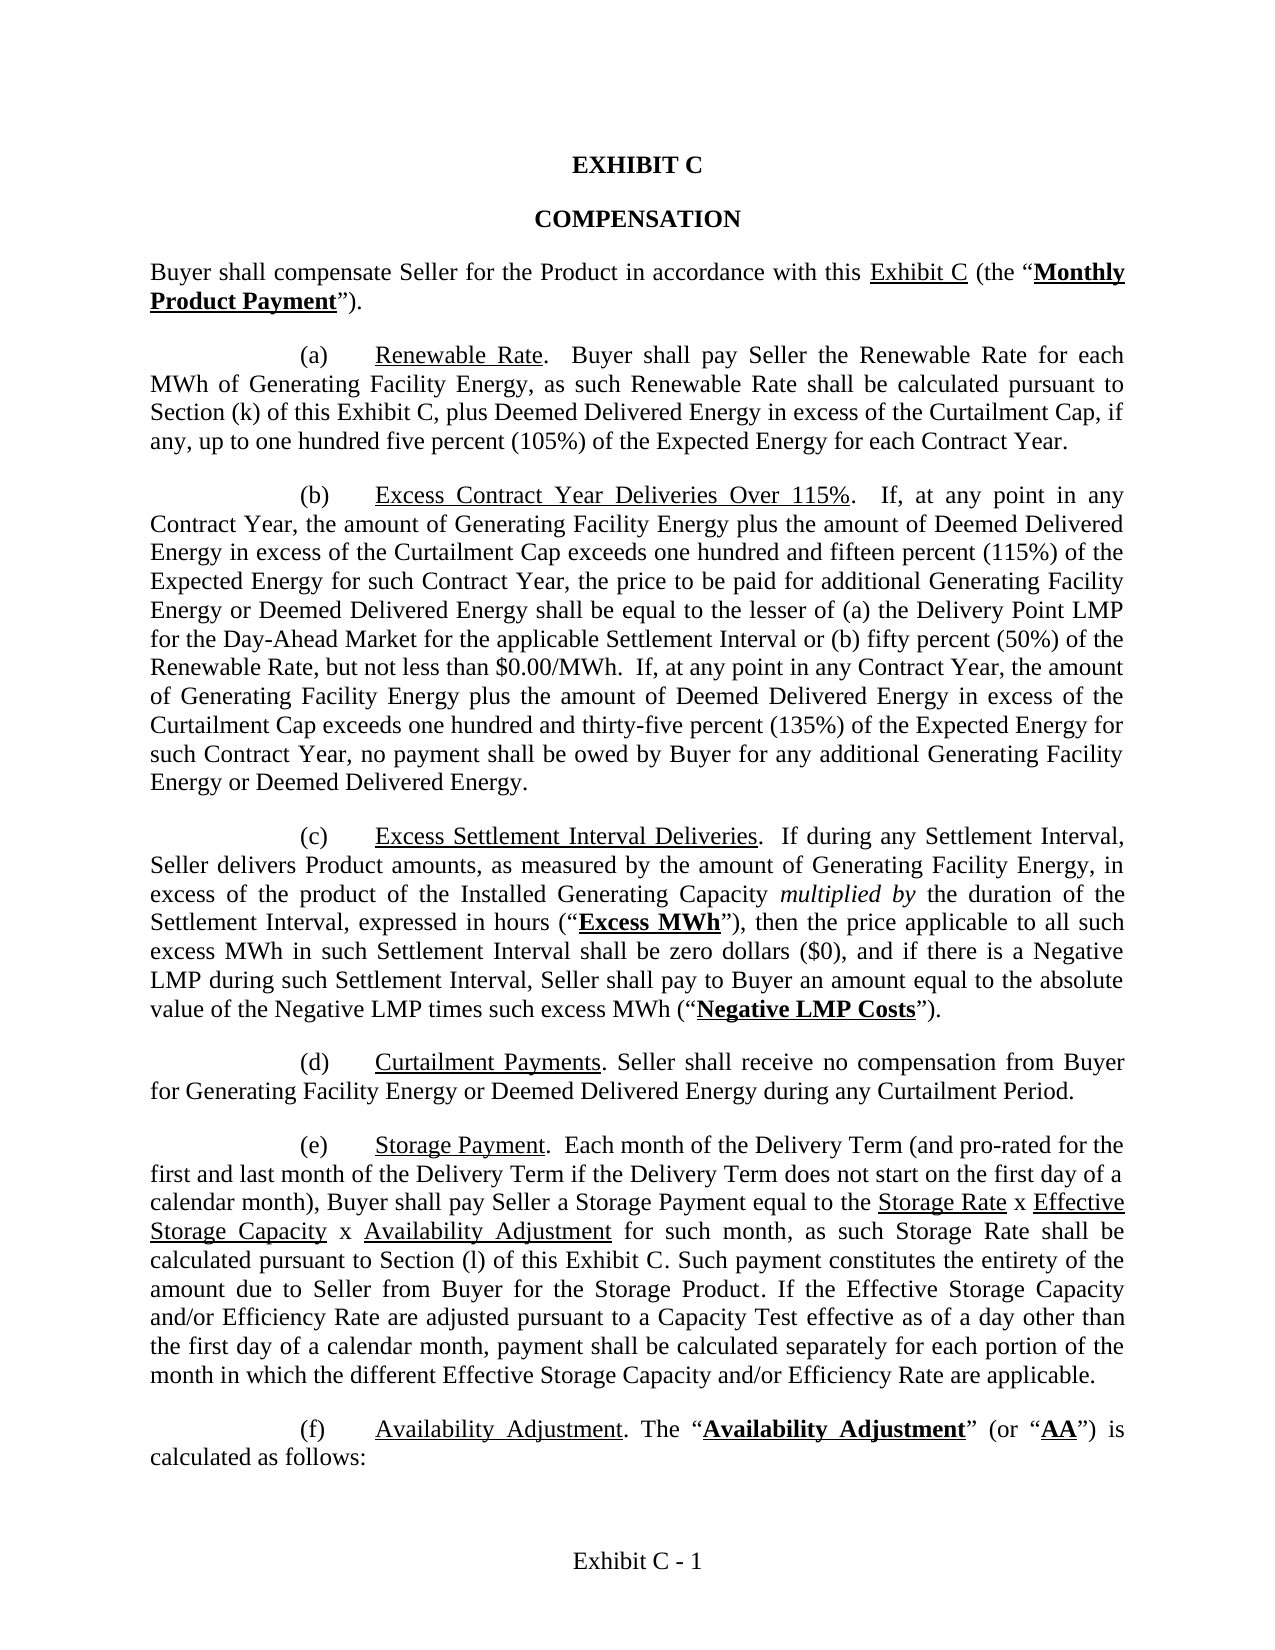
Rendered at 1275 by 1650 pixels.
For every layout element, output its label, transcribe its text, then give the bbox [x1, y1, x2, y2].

subtitle EXHIBIT C [150, 150, 1125, 179]
text Availability Adjustment. The “Availability Adjustment” (or “AA”) is calculated as follows: [150, 1414, 1125, 1471]
text Excess Contract Year Deliveries Over 115%. If, at any point in any Contract Year, the amount of Generating Facility Energy plus the amount of Deemed Delivered Energy in excess of the Curtailment Cap exceeds one hundred and fifteen percent (115%) of the Expected Energy for such Contract Year, the price to be paid for additional Generating Facility Energy or Deemed Delivered Energy shall be equal to the lesser of (a) the Delivery Point LMP for the Day-Ahead Market for the applicable Settlement Interval or (b) fifty percent (50%) of the Renewable Rate, but not less than $0.00/MWh. If, at any point in any Contract Year, the amount of Generating Facility Energy plus the amount of Deemed Delivered Energy in excess of the Curtailment Cap exceeds one hundred and thirty-five percent (135%) of the Expected Energy for such Contract Year, no payment shall be owed by Buyer for any additional Generating Facility Energy or Deemed Delivered Energy. [150, 480, 1125, 796]
text Storage Payment. Each month of the Delivery Term (and pro-rated for the first and last month of the Delivery Term if the Delivery Term does not start on the first day of a calendar month), Buyer shall pay Seller a Storage Payment equal to the Storage Rate x Effective Storage Capacity x Availability Adjustment for such month, as such Storage Rate shall be calculated pursuant to Section (l) of this Exhibit C. Such payment constitutes the entirety of the amount due to Seller from Buyer for the Storage Product. If the Effective Storage Capacity and/or Efficiency Rate are adjusted pursuant to a Capacity Test effective as of a day other than the first day of a calendar month, payment shall be calculated separately for each portion of the month in which the different Effective Storage Capacity and/or Efficiency Rate are applicable. [150, 1130, 1125, 1389]
text Curtailment Payments. Seller shall receive no compensation from Buyer for Generating Facility Energy or Deemed Delivered Energy during any Curtailment Period. [150, 1047, 1125, 1105]
text COMPENSATION [150, 204, 1125, 232]
text Buyer shall compensate Seller for the Product in accordance with this Exhibit C (the “Monthly Product Payment”). [150, 257, 1125, 315]
list Renewable Rate. Buyer shall pay Seller the Renewable Rate for each MWh of Generating Facility Energy, as such Renewable Rate shall be calculated pursuant to Section (k) of this Exhibit C, plus Deemed Delivered Energy in excess of the Curtailment Cap, if any, up to one hundred five percent (105%) of the Expected Energy for each Contract Year. [150, 340, 1125, 455]
text Excess Settlement Interval Deliveries. If during any Settlement Interval, Seller delivers Product amounts, as measured by the amount of Generating Facility Energy, in excess of the product of the Installed Generating Capacity multiplied by the duration of the Settlement Interval, expressed in hours (“Excess MWh”), then the price applicable to all such excess MWh in such Settlement Interval shall be zero dollars ($0), and if there is a Negative LMP during such Settlement Interval, Seller shall pay to Buyer an amount equal to the absolute value of the Negative LMP times such excess MWh (“Negative LMP Costs”). [150, 821, 1125, 1022]
